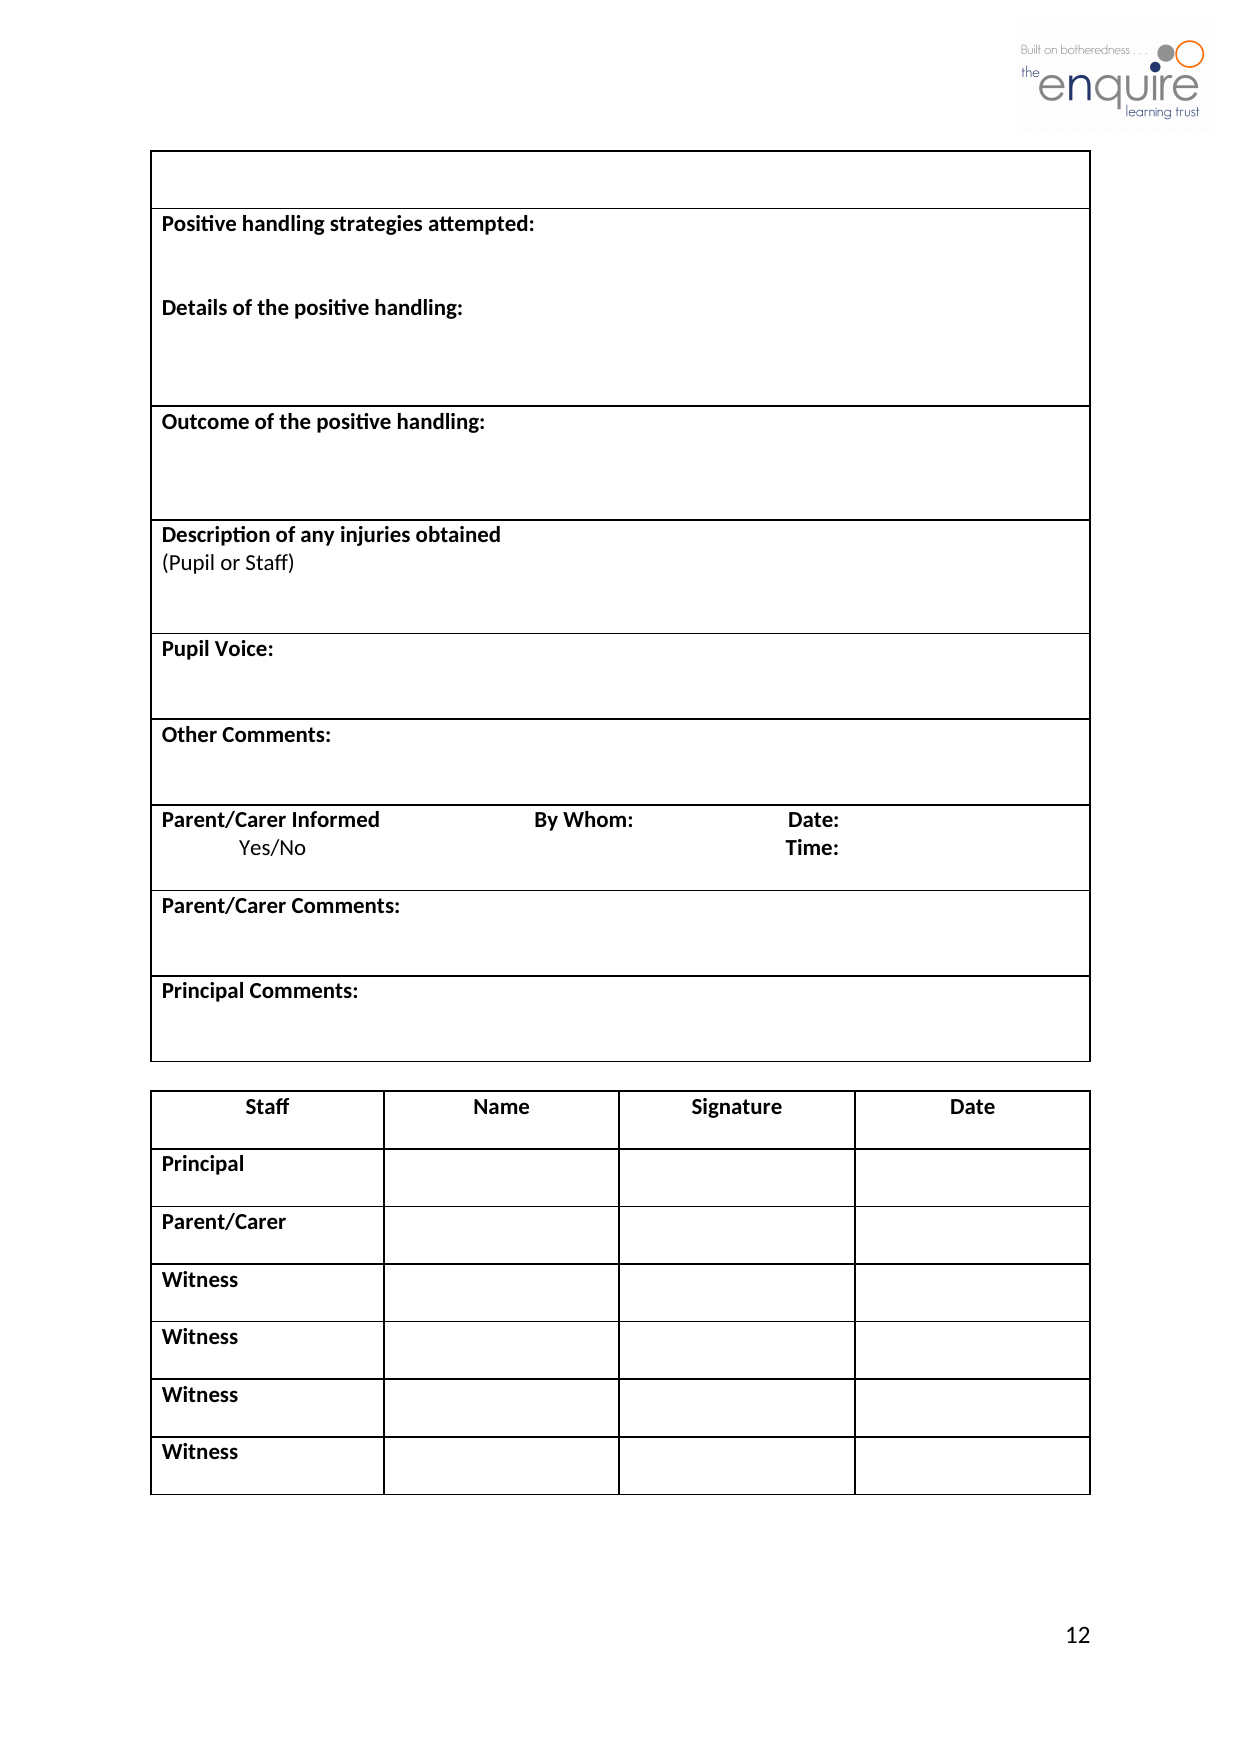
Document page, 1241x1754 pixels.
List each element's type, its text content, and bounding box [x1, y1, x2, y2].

table_header Date [856, 1092, 1089, 1148]
table_cell Principal [152, 1150, 383, 1206]
table_cell [385, 1150, 618, 1206]
table_cell Witness [152, 1380, 383, 1436]
table_cell Parent/Carer [152, 1207, 383, 1263]
table_header Signature [620, 1092, 854, 1148]
table_cell [856, 1207, 1089, 1263]
table_header Staff [152, 1092, 383, 1148]
table_cell [385, 1265, 618, 1321]
table_cell [856, 1438, 1089, 1493]
table_cell Principal Comments: [152, 977, 1089, 1061]
table_cell [620, 1150, 854, 1206]
table_cell Outcome of the positive handling: [152, 407, 1089, 519]
table_cell Description of any injuries obtained (Pupil or Staff) [152, 521, 1089, 633]
table_cell [620, 1380, 854, 1436]
table_cell Witness [152, 1265, 383, 1321]
table_cell Other Comments: [152, 720, 1089, 804]
table_cell [385, 1380, 618, 1436]
table_cell [620, 1438, 854, 1493]
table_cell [152, 152, 1089, 208]
table_cell [856, 1265, 1089, 1321]
table_cell [385, 1207, 618, 1263]
table_cell Parent/Carer Comments: [152, 891, 1089, 975]
table_cell [856, 1150, 1089, 1206]
table_cell Witness [152, 1322, 383, 1378]
table_cell Pupil Voice: [152, 634, 1089, 718]
table_cell [385, 1322, 618, 1378]
picture [1015, 21, 1217, 133]
table_cell [620, 1207, 854, 1263]
table_cell [856, 1322, 1089, 1378]
table_cell [385, 1438, 618, 1493]
table_cell Witness [152, 1438, 383, 1493]
table_cell Parent/Carer Informed By Whom: Date: Yes/No Time: [152, 806, 1089, 889]
table_cell [620, 1322, 854, 1378]
table_cell [856, 1380, 1089, 1436]
table_cell Positive handling strategies attempted: Details of the positive handling: [152, 209, 1089, 405]
table_header Name [385, 1092, 618, 1148]
table_cell [620, 1265, 854, 1321]
